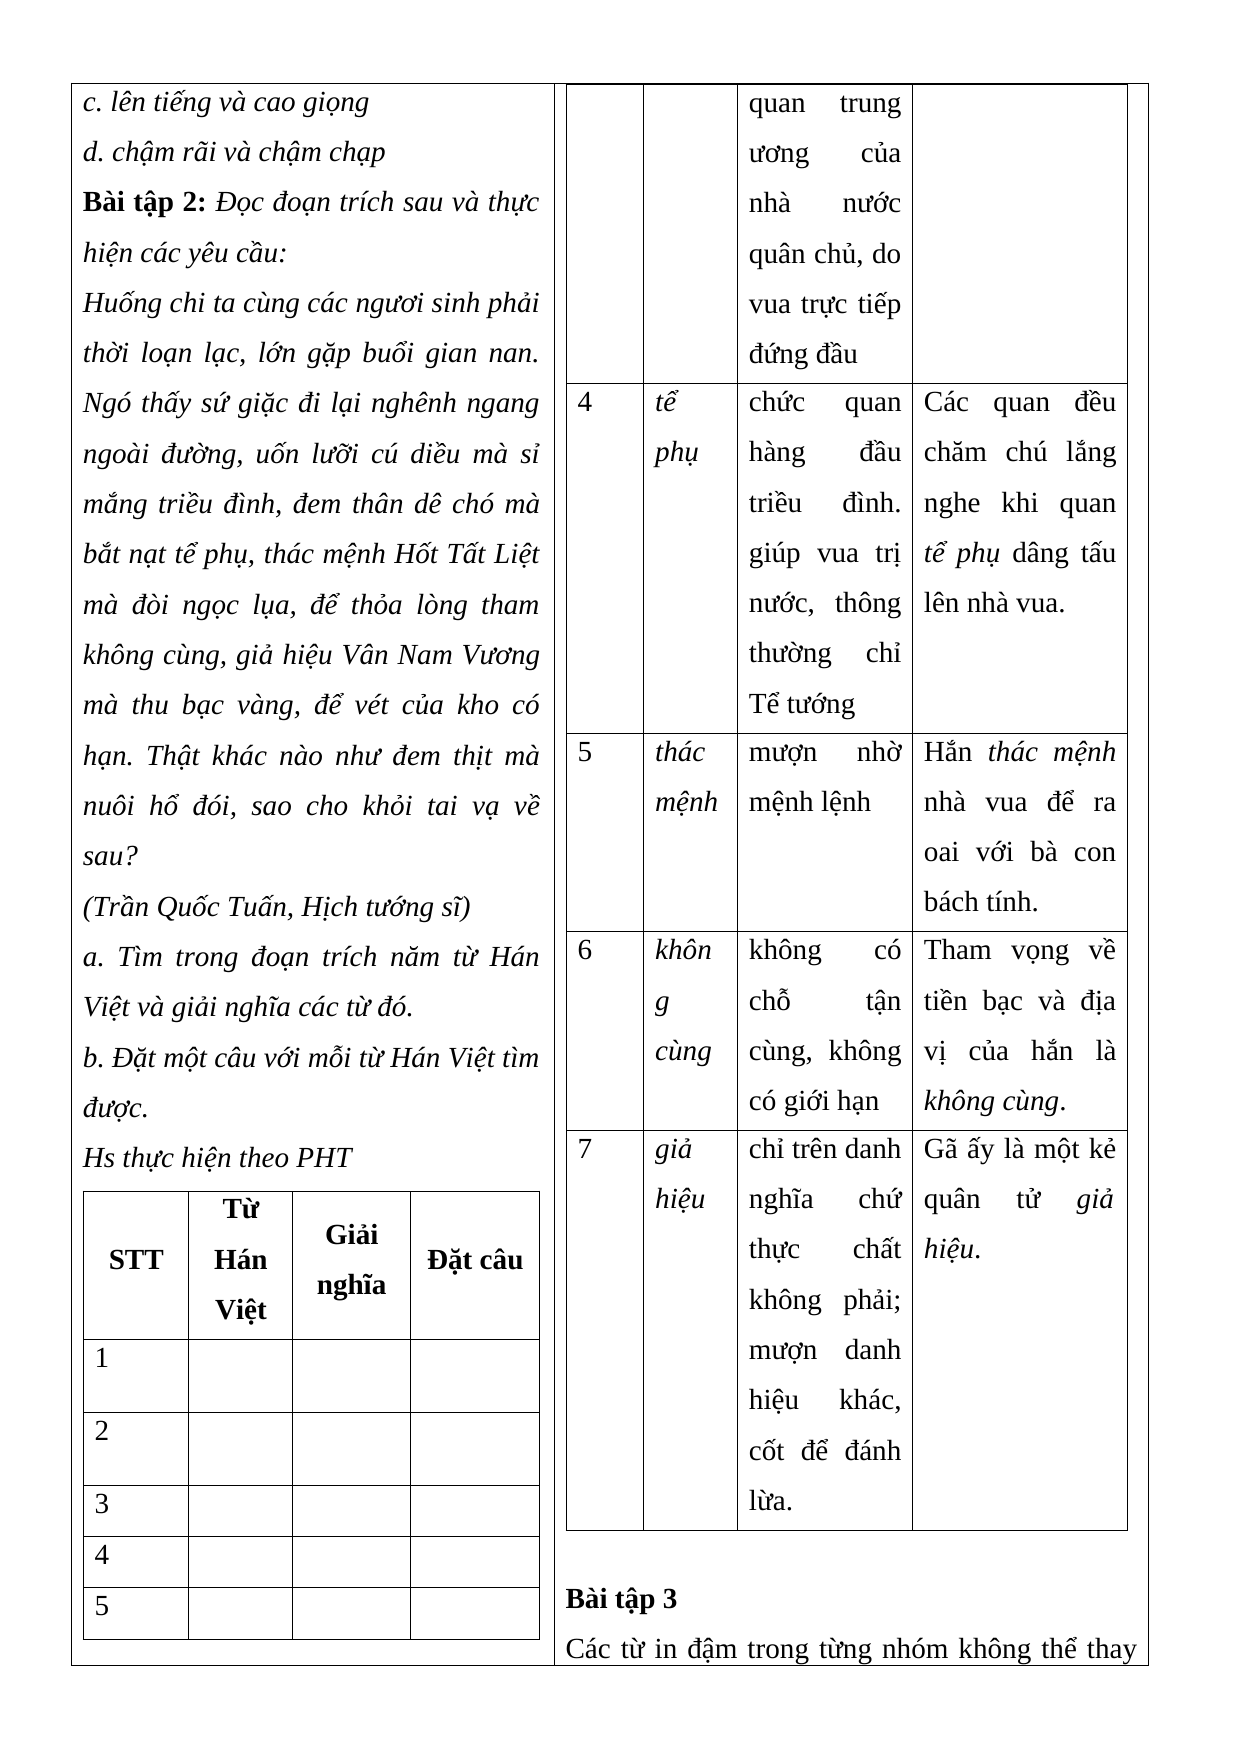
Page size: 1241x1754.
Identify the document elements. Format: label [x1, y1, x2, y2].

table_cell [555, 84, 1148, 1665]
table_cell [72, 84, 554, 1665]
